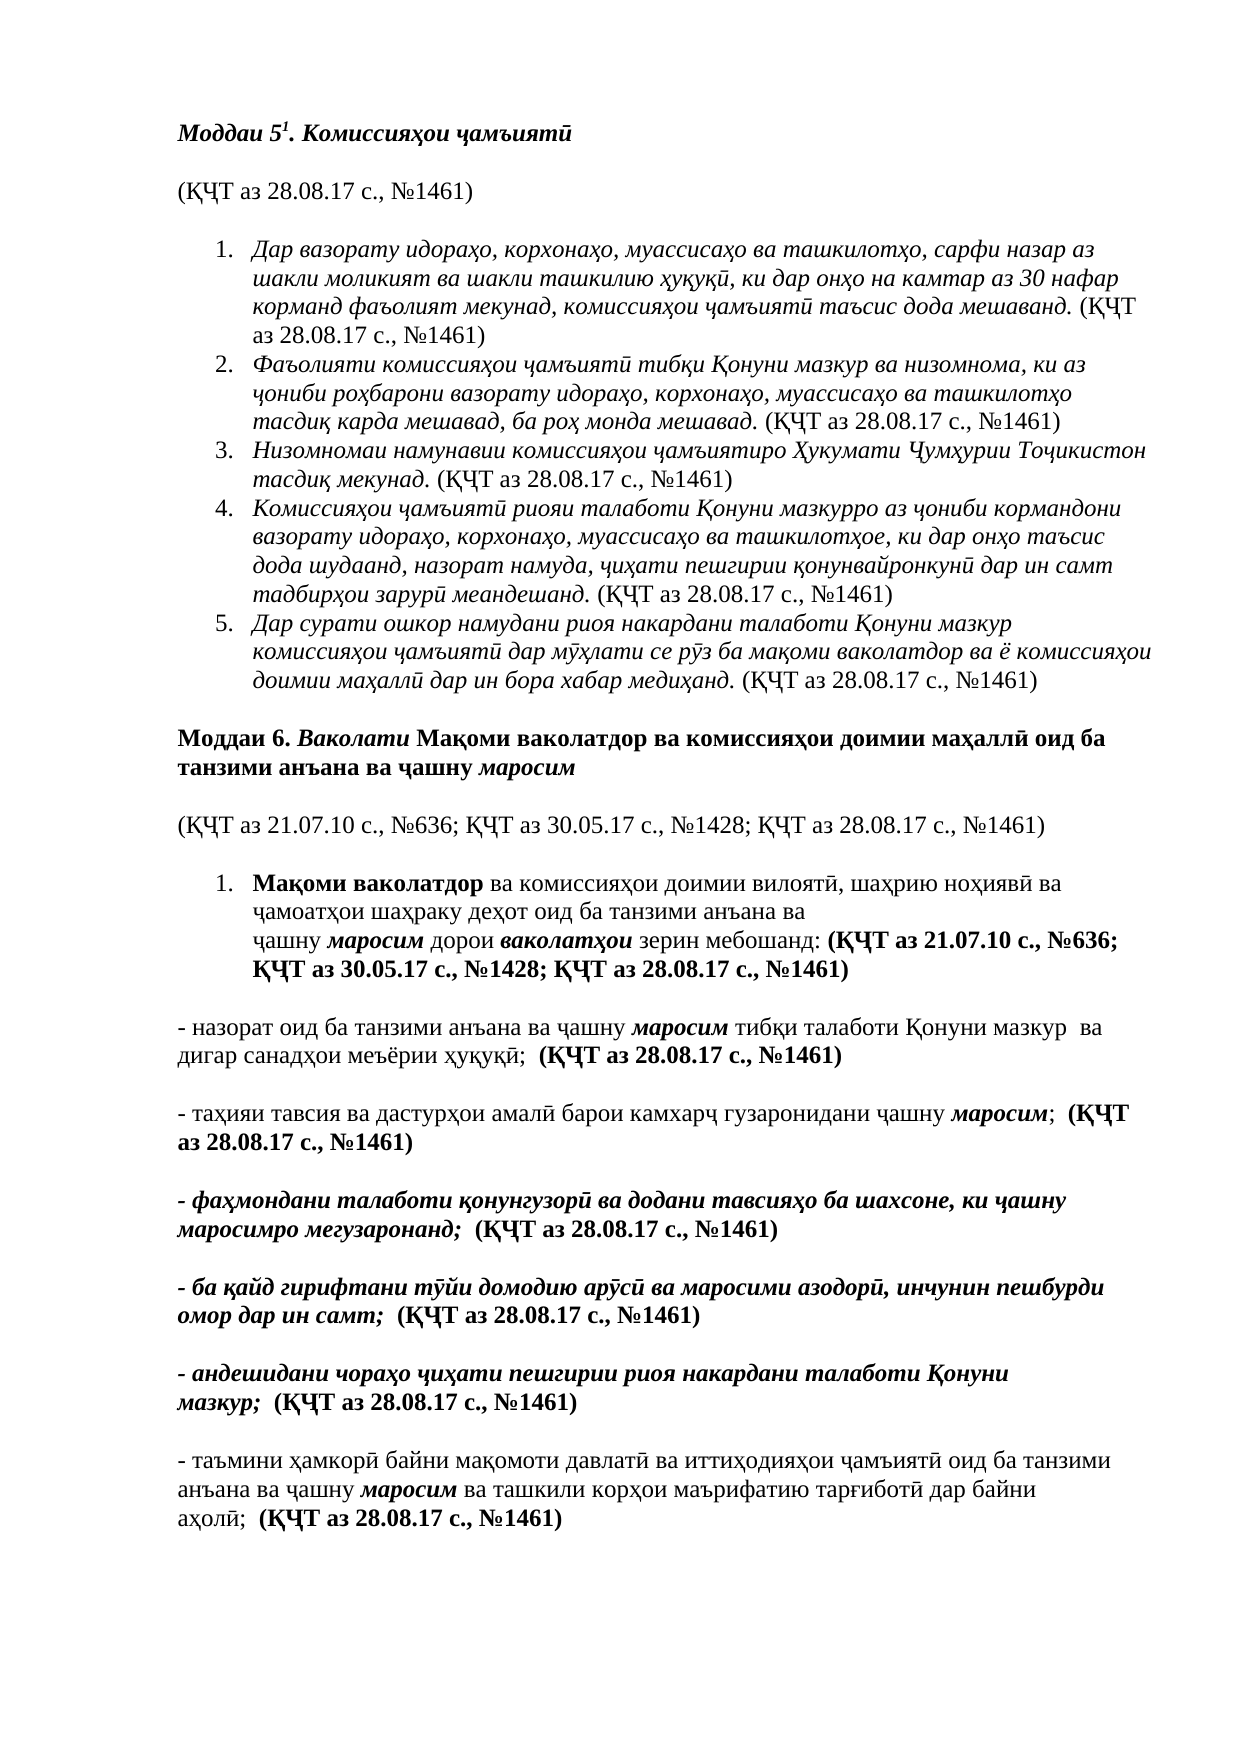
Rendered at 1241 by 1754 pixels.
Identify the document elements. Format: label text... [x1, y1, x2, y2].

list Дар вазорату идораҳо, корхонаҳо, муассисаҳо ва ташкилотҳо, сарфи назар аз шакли моликият ва шакли ташкилию ҳуқуқӣ, ки дар онҳо на камтар аз 30 нафар корманд фаъолият мекунад, комиссияҳои ҷамъиятӣ таъсис дода мешаванд. (ҚҶТ аз 28.08.17 с., №1461) [215, 234, 1152, 349]
text Моддаи 51. Комиссияҳои ҷамъиятӣ [177, 118, 1152, 147]
text - назорат оид ба танзими анъана ва ҷашну маросим тибқи талаботи Қонуни мазкур ва дигар санадҳои меъёрии ҳуқуқӣ; (ҚҶТ аз 28.08.17 с., №1461) [177, 1012, 1152, 1069]
list Мақоми ваколатдор ва комиссияҳои доимии вилоятӣ, шаҳрию ноҳиявӣ ва ҷамоатҳои шаҳраку деҳот оид ба танзими анъана ва ҷашну маросим дорои ваколатҳои зерин мебошанд: (ҚҶТ аз 21.07.10 с., №636; ҚҶТ аз 30.05.17 с., №1428; ҚҶТ аз 28.08.17 с., №1461) [215, 868, 1152, 983]
text (ҚҶТ аз 28.08.17 с., №1461) [177, 176, 1152, 205]
text Моддаи 6. Ваколати Мақоми ваколатдор ва комиссияҳои доимии маҳаллӣ оид ба танзими анъана ва ҷашну маросим [177, 723, 1152, 781]
list Низомномаи намунавии комиссияҳои ҷамъиятиро Ҳукумати Ҷумҳурии Тоҷикистон тасдиқ мекунад. (ҚҶТ аз 28.08.17 с., №1461) [215, 435, 1152, 493]
list Дар сурати ошкор намудани риоя накардани талаботи Қонуни мазкур комиссияҳои ҷамъиятӣ дар мӯҳлати се рӯз ба мақоми ваколатдор ва ё комиссияҳои доимии маҳаллӣ дар ин бора хабар медиҳанд. (ҚҶТ аз 28.08.17 с., №1461) [215, 608, 1152, 694]
list Комиссияҳои ҷамъиятӣ риояи талаботи Қонуни мазкурро аз ҷониби кормандони вазорату идораҳо, корхонаҳо, муассисаҳо ва ташкилотҳое, ки дар онҳо таъсис дода шудаанд, назорат намуда, ҷиҳати пешгирии қонунвайронкунӣ дар ин самт тадбирҳои зарурӣ меандешанд. (ҚҶТ аз 28.08.17 с., №1461) [215, 493, 1152, 608]
text - таҳияи тавсия ва дастурҳои амалӣ барои камхарҷ гузаронидани ҷашну маросим; (ҚҶТ аз 28.08.17 с., №1461) [177, 1098, 1152, 1156]
list Фаъолияти комиссияҳои ҷамъиятӣ тибқи Қонуни мазкур ва низомнома, ки аз ҷониби роҳбарони вазорату идораҳо, корхонаҳо, муассисаҳо ва ташкилотҳо тасдиқ карда мешавад, ба роҳ монда мешавад. (ҚҶТ аз 28.08.17 с., №1461) [215, 349, 1152, 435]
text (ҚҶТ аз 21.07.10 с., №636; ҚҶТ аз 30.05.17 с., №1428; ҚҶТ аз 28.08.17 с., №1461) [177, 810, 1152, 838]
text - андешидани чораҳо ҷиҳати пешгирии риоя накардани талаботи Қонуни мазкур; (ҚҶТ аз 28.08.17 с., №1461) [177, 1358, 1152, 1416]
text - фаҳмондани талаботи қонунгузорӣ ва додани тавсияҳо ба шахсоне, ки ҷашну маросимро мегузаронанд; (ҚҶТ аз 28.08.17 с., №1461) [177, 1185, 1152, 1243]
text - таъмини ҳамкорӣ байни мақомоти давлатӣ ва иттиҳодияҳои ҷамъиятӣ оид ба танзими анъана ва ҷашну маросим ва ташкили корҳои маърифатию тарғиботӣ дар байни аҳолӣ; (ҚҶТ аз 28.08.17 с., №1461) [177, 1445, 1152, 1531]
text - ба қайд гирифтани тӯйи домодию арӯсӣ ва маросими азодорӣ, инчунин пешбурди омор дар ин самт; (ҚҶТ аз 28.08.17 с., №1461) [177, 1272, 1152, 1329]
